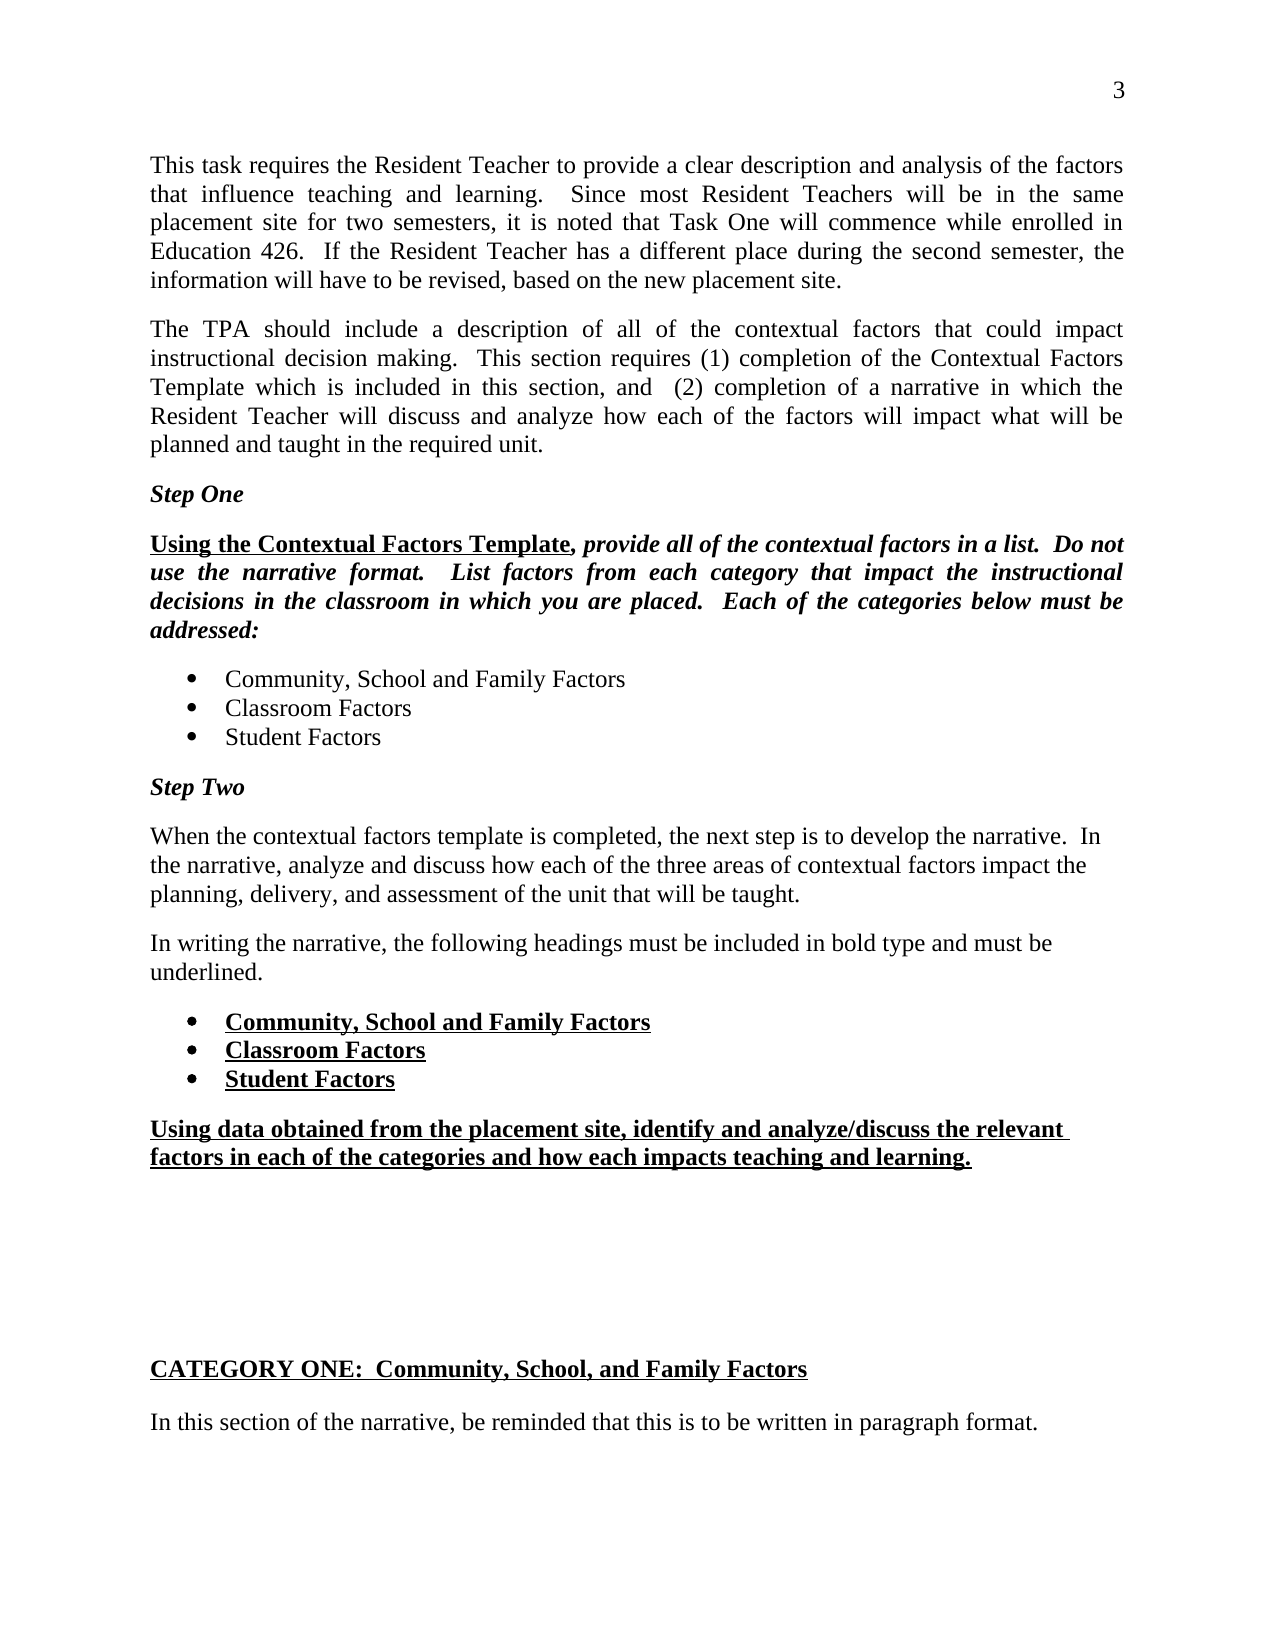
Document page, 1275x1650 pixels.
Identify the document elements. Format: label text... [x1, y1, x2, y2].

text In writing the narrative, the following headings must be included in bold type and must be underlined. [150, 928, 1125, 986]
text Step Two [150, 772, 1125, 800]
text CATEGORY ONE: Community, School, and Family Factors [150, 1354, 1125, 1382]
text Step One [150, 479, 1125, 508]
text In this section of the narrative, be reminded that this is to be written in paragraph format. [150, 1407, 1125, 1436]
list Classroom Factors [187, 693, 1125, 722]
list Classroom Factors [187, 1035, 1125, 1064]
list Community, School and Family Factors [187, 664, 1125, 693]
text The TPA should include a description of all of the contextual factors that could impact instructional decision making. This section requires (1) completion of the Contextual Factors Template which is included in this section, and (2) completion of a narrative in which the Resident Teacher will discuss and analyze how each of the factors will impact what will be planned and taught in the required unit. [150, 314, 1125, 458]
text Using data obtained from the placement site, identify and analyze/discuss the relevant factors in each of the categories and how each impacts teaching and learning. [150, 1114, 1125, 1171]
list Student Factors [187, 1064, 1125, 1093]
list Student Factors [187, 722, 1125, 751]
text This task requires the Resident Teacher to provide a clear description and analysis of the factors that influence teaching and learning. Since most Resident Teachers will be in the same placement site for two semesters, it is noted that Task One will commence while enrolled in Education 426. If the Resident Teacher has a different place during the second semester, the information will have to be revised, based on the new placement site. [150, 150, 1125, 294]
text Using the Contextual Factors Template, provide all of the contextual factors in a list. Do not use the narrative format. List factors from each category that impact the instructional decisions in the classroom in which you are placed. Each of the categories below must be addressed: [150, 529, 1125, 644]
text When the contextual factors template is completed, the next step is to develop the narrative. In the narrative, analyze and discuss how each of the three areas of contextual factors impact the planning, delivery, and assessment of the unit that will be taught. [150, 821, 1125, 907]
list Community, School and Family Factors [187, 1007, 1125, 1035]
